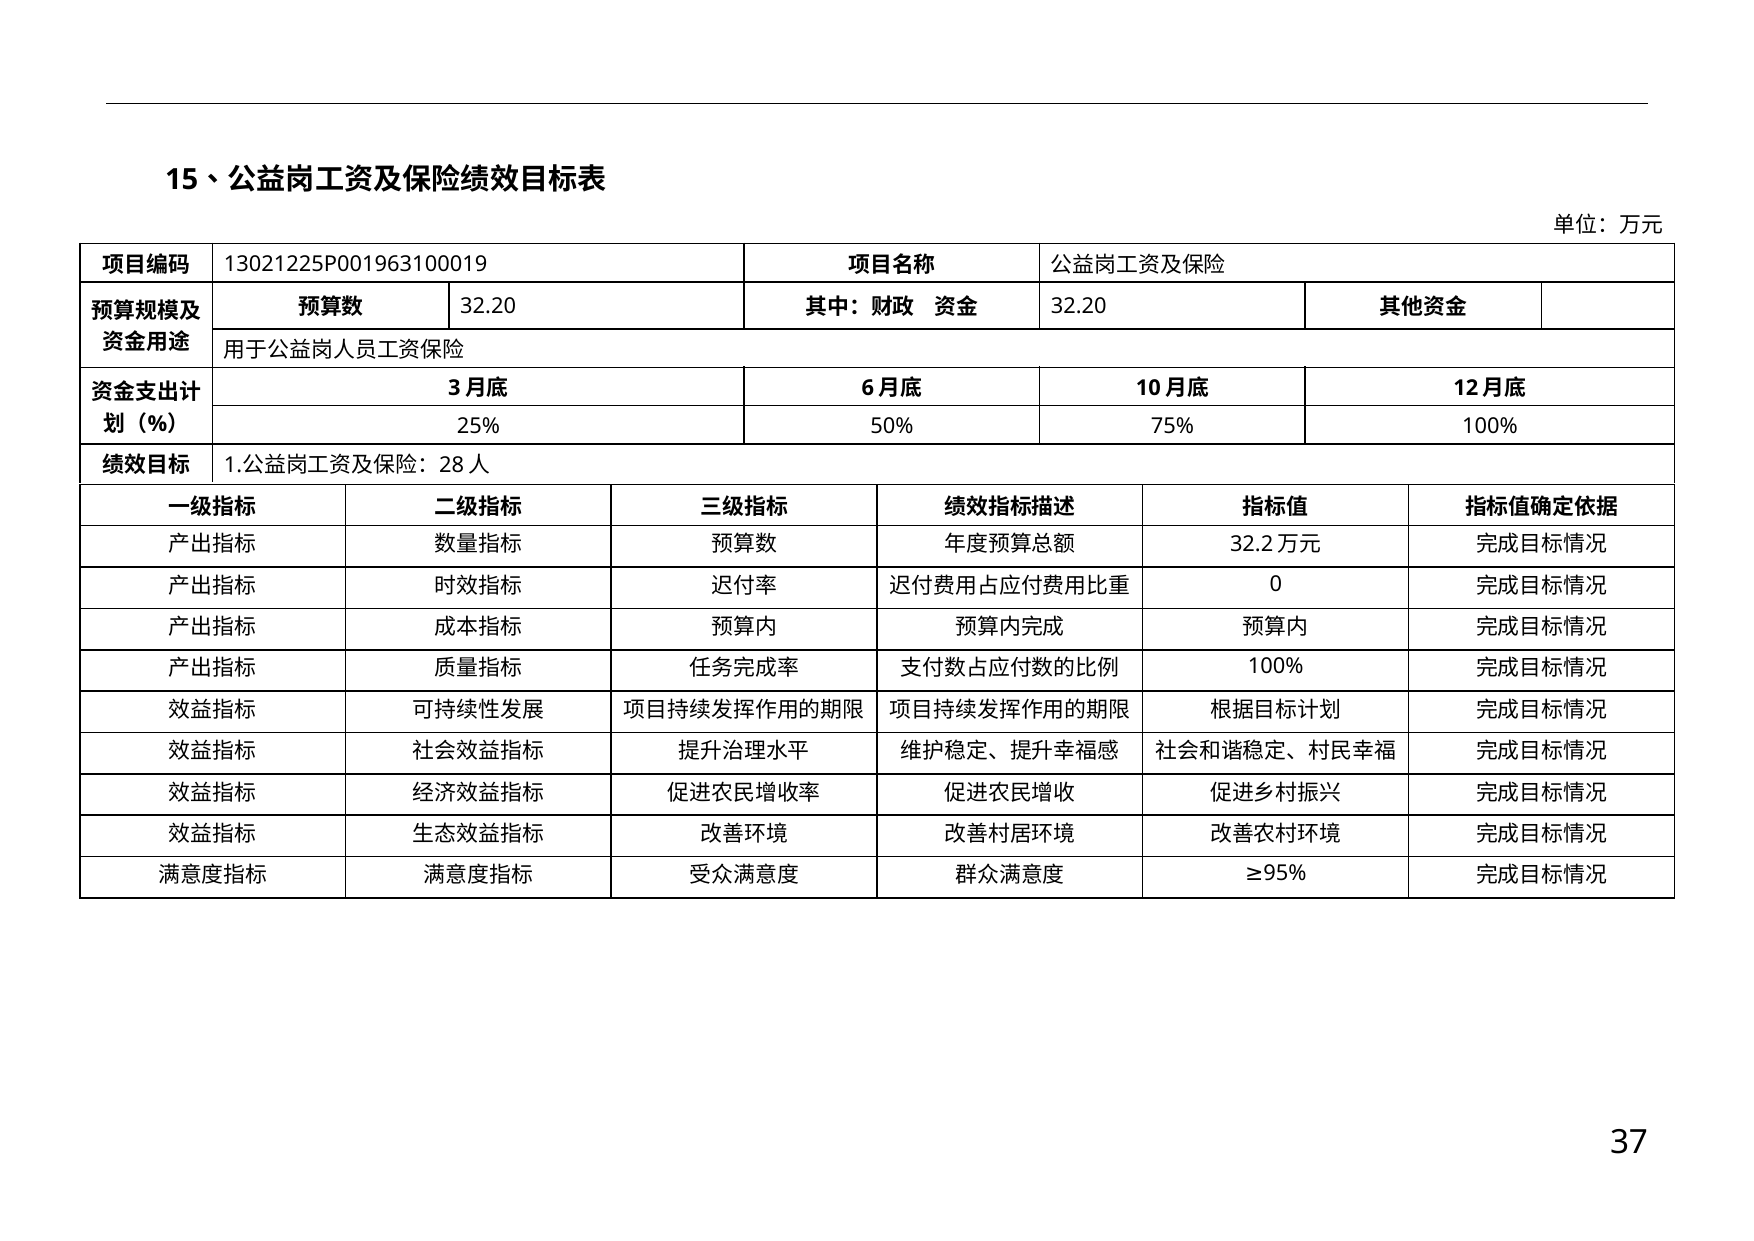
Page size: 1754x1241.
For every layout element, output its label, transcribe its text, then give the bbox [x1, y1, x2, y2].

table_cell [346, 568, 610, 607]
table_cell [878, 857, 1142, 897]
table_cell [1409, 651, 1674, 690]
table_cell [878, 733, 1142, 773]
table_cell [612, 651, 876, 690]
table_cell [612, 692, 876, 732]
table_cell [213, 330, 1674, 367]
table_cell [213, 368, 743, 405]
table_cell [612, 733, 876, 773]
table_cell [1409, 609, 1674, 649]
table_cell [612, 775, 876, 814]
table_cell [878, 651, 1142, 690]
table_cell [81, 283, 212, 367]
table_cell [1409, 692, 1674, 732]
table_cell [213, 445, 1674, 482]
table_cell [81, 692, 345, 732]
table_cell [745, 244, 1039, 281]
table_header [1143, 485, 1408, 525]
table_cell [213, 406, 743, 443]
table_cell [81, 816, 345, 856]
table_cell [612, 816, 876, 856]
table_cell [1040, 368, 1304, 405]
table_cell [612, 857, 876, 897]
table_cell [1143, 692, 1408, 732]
text 15、公益岗工资及保险绩效目标表 [106, 142, 1648, 201]
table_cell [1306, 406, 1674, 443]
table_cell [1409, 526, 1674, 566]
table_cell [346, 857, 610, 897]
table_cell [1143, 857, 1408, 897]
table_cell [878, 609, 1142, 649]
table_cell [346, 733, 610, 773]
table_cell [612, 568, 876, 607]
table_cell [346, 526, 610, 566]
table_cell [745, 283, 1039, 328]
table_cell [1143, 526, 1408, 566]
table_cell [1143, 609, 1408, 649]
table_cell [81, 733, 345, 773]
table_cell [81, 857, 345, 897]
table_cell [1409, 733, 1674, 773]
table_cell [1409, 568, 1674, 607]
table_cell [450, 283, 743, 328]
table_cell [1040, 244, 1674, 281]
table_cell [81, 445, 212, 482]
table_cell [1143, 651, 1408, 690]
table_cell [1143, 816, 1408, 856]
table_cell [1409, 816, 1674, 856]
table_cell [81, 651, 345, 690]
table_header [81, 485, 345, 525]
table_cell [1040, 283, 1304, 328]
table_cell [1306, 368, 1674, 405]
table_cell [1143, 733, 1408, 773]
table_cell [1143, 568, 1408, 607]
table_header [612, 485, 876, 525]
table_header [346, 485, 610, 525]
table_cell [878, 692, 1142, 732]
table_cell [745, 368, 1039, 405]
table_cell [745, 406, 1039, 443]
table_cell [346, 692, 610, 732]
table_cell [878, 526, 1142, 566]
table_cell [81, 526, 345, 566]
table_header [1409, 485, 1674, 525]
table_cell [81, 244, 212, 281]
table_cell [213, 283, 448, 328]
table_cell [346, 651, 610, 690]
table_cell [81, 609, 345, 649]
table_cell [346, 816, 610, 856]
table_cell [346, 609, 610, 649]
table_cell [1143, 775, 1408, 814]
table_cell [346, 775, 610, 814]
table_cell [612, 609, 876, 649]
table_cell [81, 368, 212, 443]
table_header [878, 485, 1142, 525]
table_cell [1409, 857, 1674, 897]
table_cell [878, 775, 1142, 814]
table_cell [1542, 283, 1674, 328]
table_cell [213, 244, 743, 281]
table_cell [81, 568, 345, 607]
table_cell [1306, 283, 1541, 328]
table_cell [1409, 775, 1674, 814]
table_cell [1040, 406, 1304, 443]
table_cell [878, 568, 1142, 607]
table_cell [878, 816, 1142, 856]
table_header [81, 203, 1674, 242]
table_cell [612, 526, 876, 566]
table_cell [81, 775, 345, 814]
